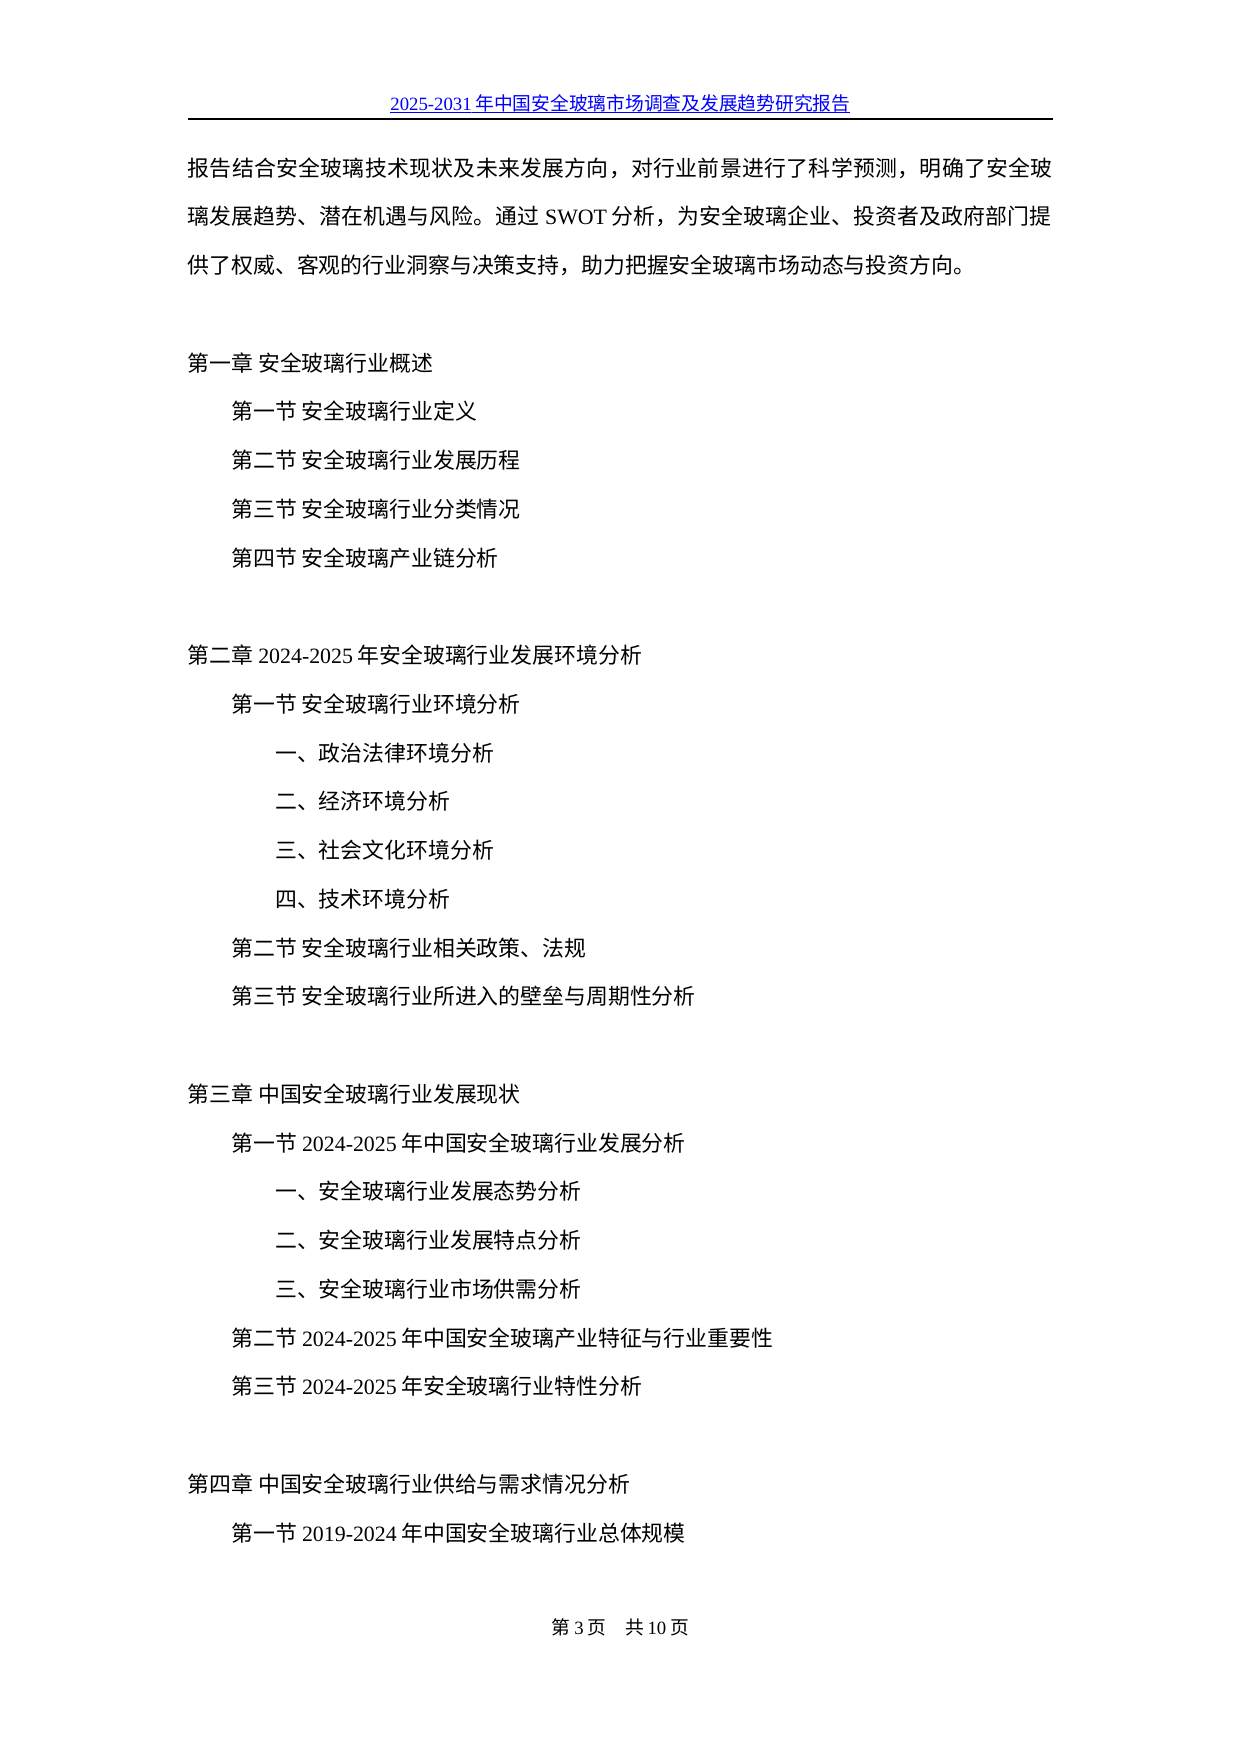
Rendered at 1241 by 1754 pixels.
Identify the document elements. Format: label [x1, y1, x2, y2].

text [187, 150, 1053, 1548]
